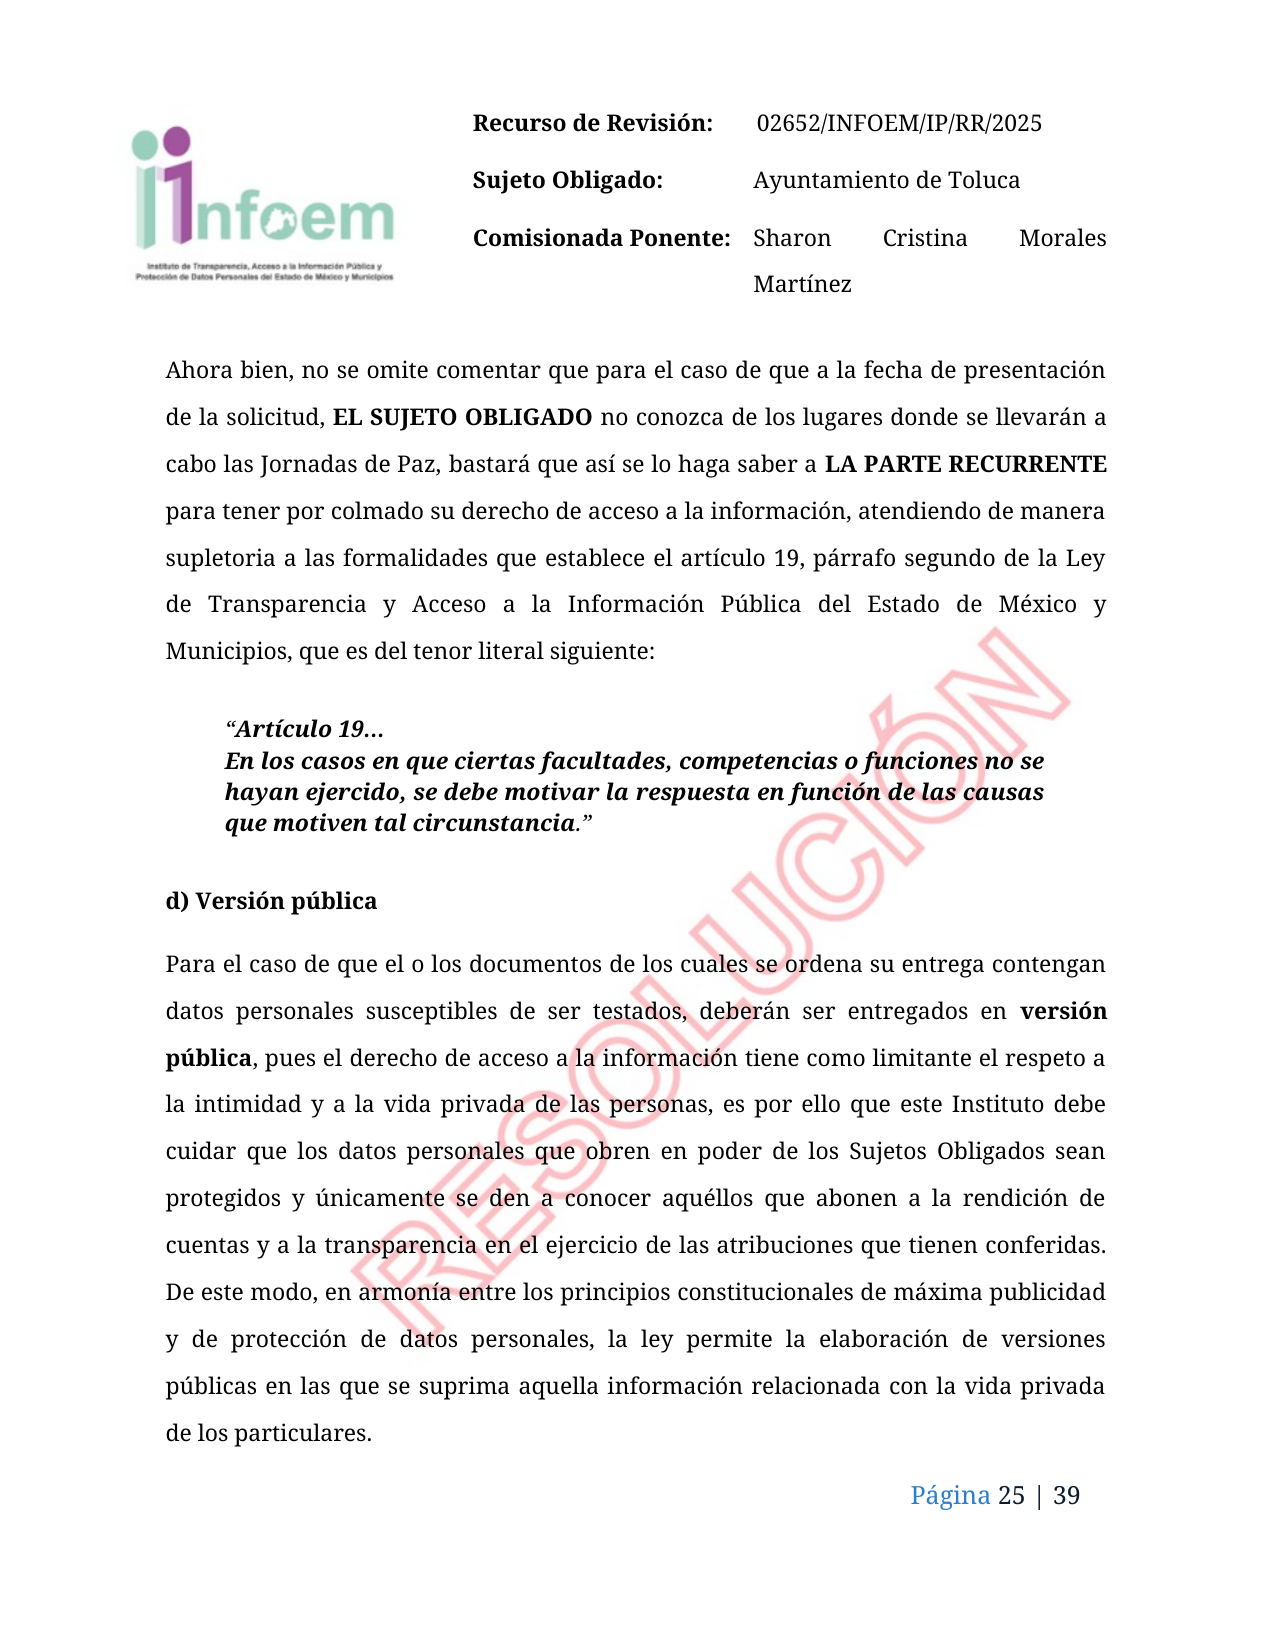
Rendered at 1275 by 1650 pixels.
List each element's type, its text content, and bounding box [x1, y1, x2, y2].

text Para el caso de que el o los documentos de los cuales se ordena su entrega contengan datos personales susceptibles de ser testados, deberán ser entregados en versión pública, pues el derecho de acceso a la información tiene como limitante el respeto a la intimidad y a la vida privada de las personas, es por ello que este Instituto debe cuidar que los datos personales que obren en poder de los Sujetos Obligados sean protegidos y únicamente se den a conocer aquéllos que abonen a la rendición de cuentas y a la transparencia en el ejercicio de las atribuciones que tienen conferidas. De este modo, en armonía entre los principios constitucionales de máxima publicidad y de protección de datos personales, la ley permite la elaboración de versiones públicas en las que se suprima aquella información relacionada con la vida privada de los particulares. [165, 948, 1107, 1448]
text Ahora bien, no se omite comentar que para el caso de que a la fecha de presentación de la solicitud, EL SUJETO OBLIGADO no conozca de los lugares donde se llevarán a cabo las Jornadas de Paz, bastará que así se lo haga saber a LA PARTE RECURRENTE para tener por colmado su derecho de acceso a la información, atendiendo de manera supletoria a las formalidades que establece el artículo 19, párrafo segundo de la Ley de Transparencia y Acceso a la Información Pública del Estado de México y Municipios, que es del tenor literal siguiente: [165, 354, 1107, 667]
picture [2, 61, 1275, 1650]
title “Artículo 19… [224, 713, 1048, 745]
title En los casos en que ciertas facultades, competencias o funciones no se hayan ejercido, se debe motivar la respuesta en función de las causas que motiven tal circunstancia.” [224, 745, 1048, 838]
subtitle d) Versión pública [165, 885, 1107, 917]
